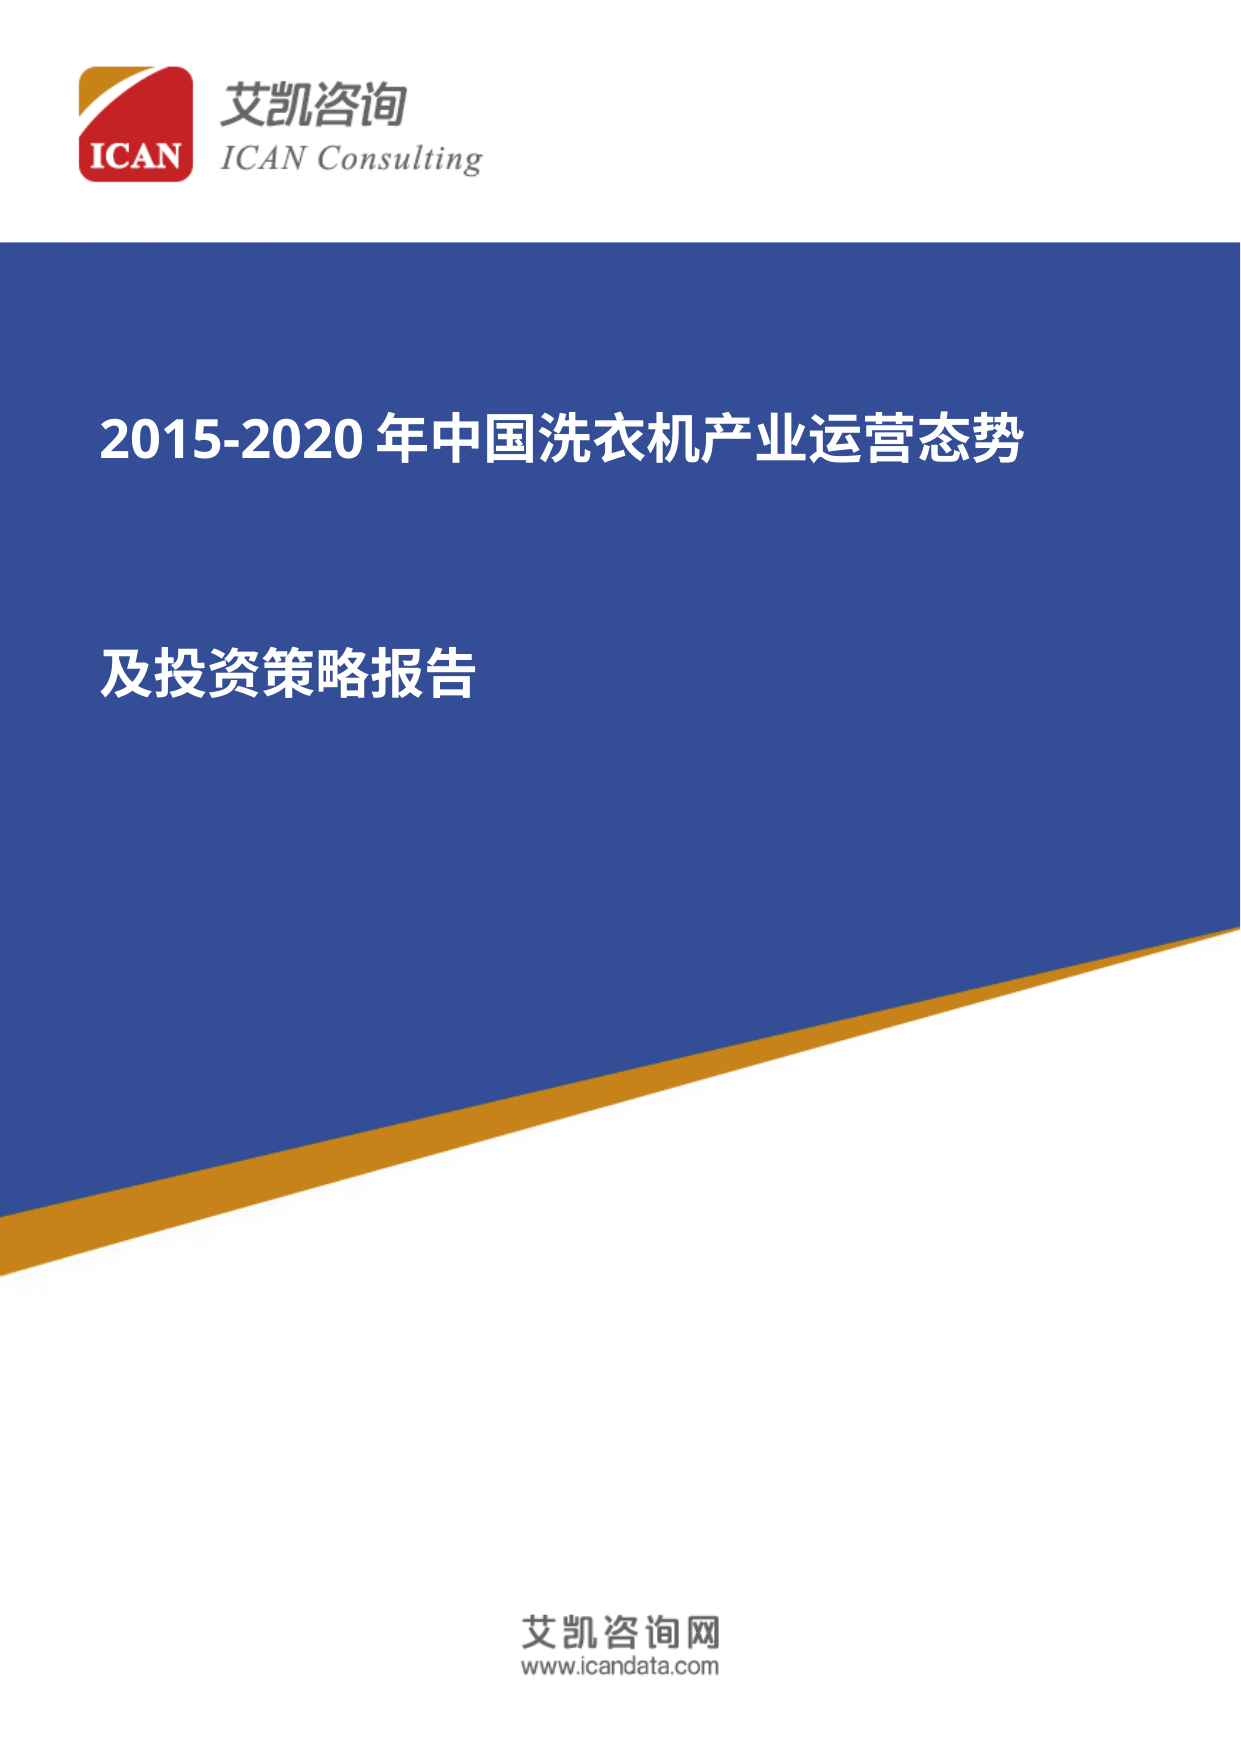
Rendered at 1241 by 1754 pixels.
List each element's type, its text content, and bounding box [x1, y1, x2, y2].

subtitle 2015-2020年中国洗衣机产业运营态势及投资策略报告 [99, 386, 1053, 718]
picture [0, 5, 1241, 1754]
